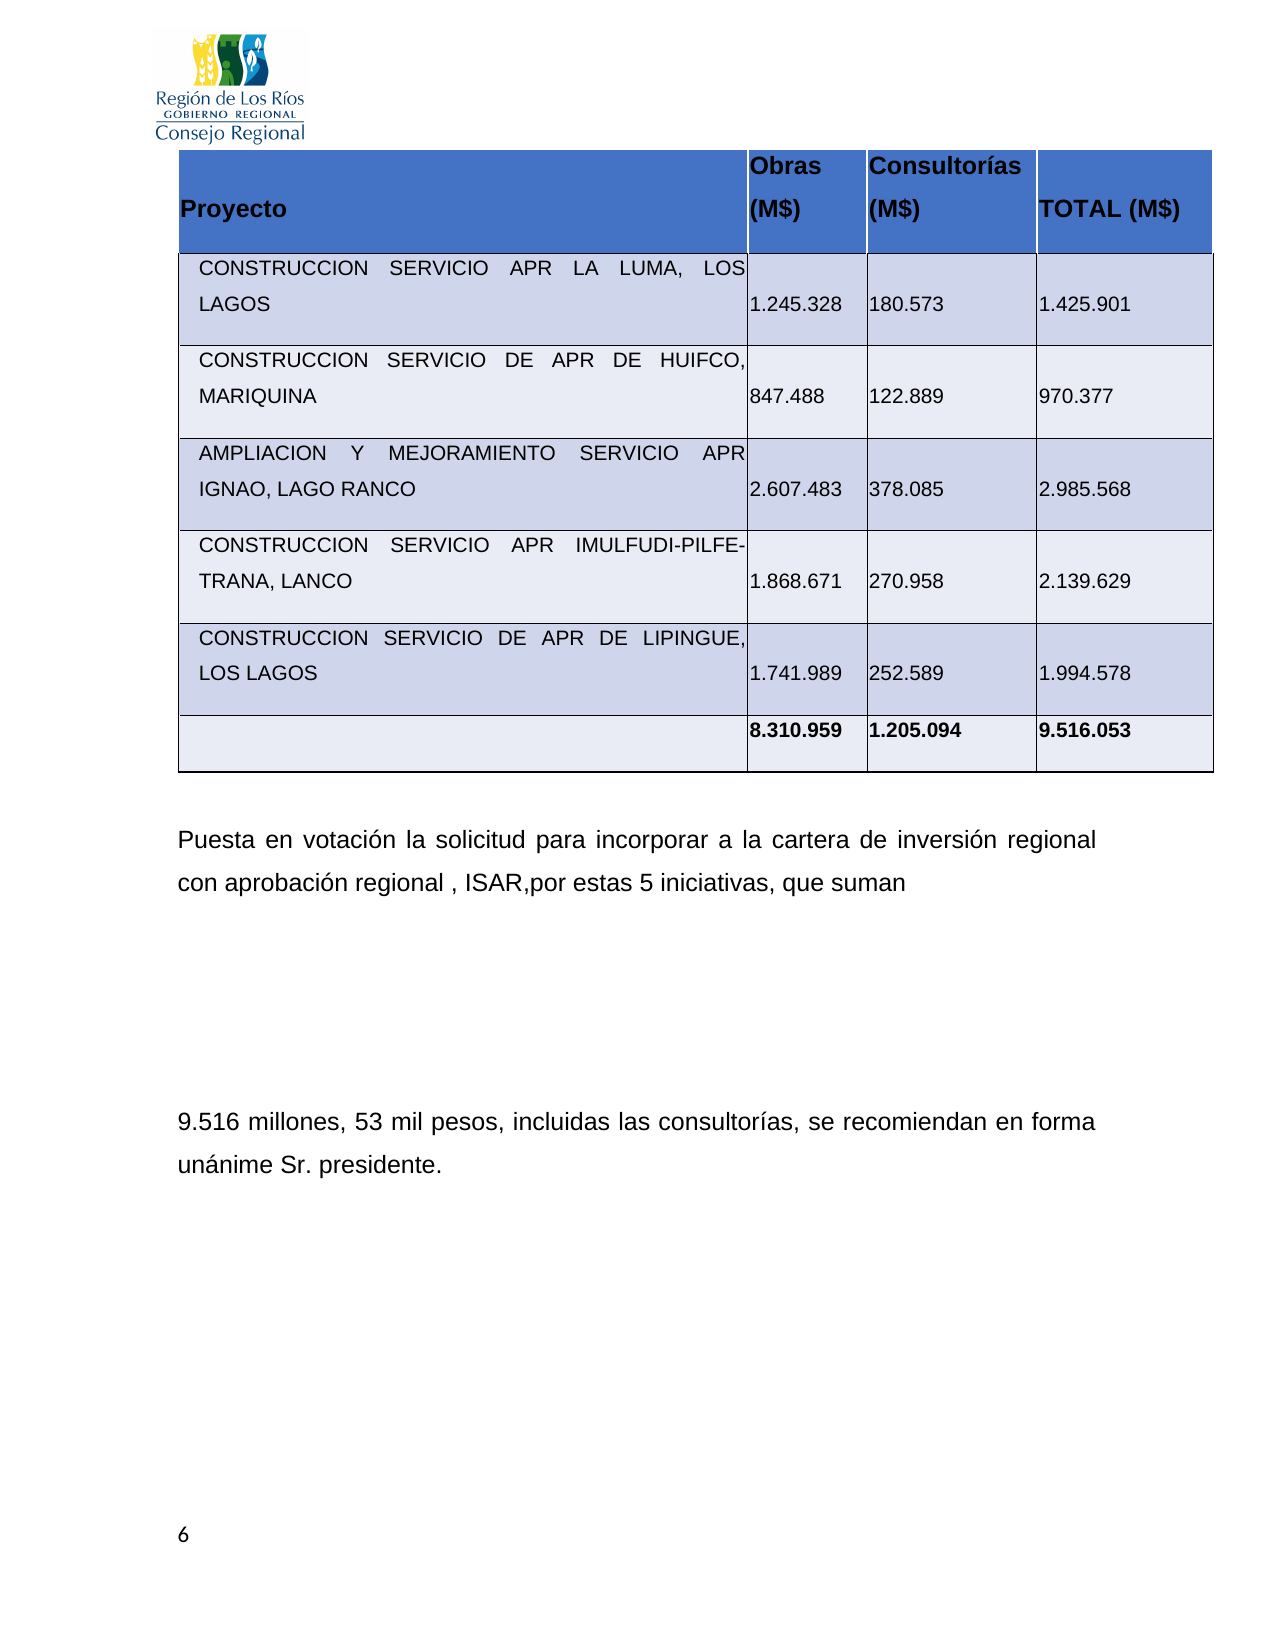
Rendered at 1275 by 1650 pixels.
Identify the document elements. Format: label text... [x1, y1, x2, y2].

table_cell 847.488 [748, 346, 867, 438]
table_cell 2.607.483 [748, 439, 867, 530]
table_cell 252.589 [868, 624, 1036, 715]
picture [152, 27, 309, 146]
text Puesta en votación la solicitud para incorporar a la cartera de inversión regional con aprobación regional , ISAR,por estas 5 iniciativas, que suman [177, 825, 1098, 897]
table_cell 1.425.901 [1037, 254, 1213, 345]
table_cell 9.516.053 [1037, 715, 1213, 771]
table_cell [179, 716, 747, 771]
table_cell 2.139.629 [1037, 530, 1213, 623]
table_header TOTAL (M$) [1038, 150, 1212, 253]
table_cell 8.310.959 [748, 716, 867, 771]
table_cell 1.868.671 [748, 531, 867, 623]
table_cell 122.889 [868, 346, 1036, 438]
table_cell 270.958 [868, 531, 1036, 623]
table_cell 970.377 [1037, 345, 1213, 438]
table_cell 1.205.094 [868, 716, 1036, 771]
table_header Obras (M$) [749, 150, 866, 253]
table_cell 1.994.578 [1037, 623, 1213, 715]
table_header Consultorías (M$) [868, 150, 1036, 253]
table_header Proyecto [179, 150, 747, 253]
table_cell 1.245.328 [748, 254, 867, 345]
table_cell CONSTRUCCION SERVICIO APR LA LUMA, LOS LAGOS [179, 254, 747, 345]
table_cell 378.085 [868, 439, 1036, 530]
text 9.516 millones, 53 mil pesos, incluidas las consultorías, se recomiendan en forma unánime Sr. presidente. [177, 1107, 1098, 1179]
table_cell CONSTRUCCION SERVICIO APR IMULFUDI-PILFE-TRANA, LANCO [179, 531, 747, 623]
table_cell CONSTRUCCION SERVICIO DE APR DE HUIFCO, MARIQUINA [179, 346, 747, 438]
table_cell 2.985.568 [1037, 438, 1213, 530]
table_cell CONSTRUCCION SERVICIO DE APR DE LIPINGUE, LOS LAGOS [179, 624, 747, 715]
table_cell 1.741.989 [748, 624, 867, 715]
table_cell AMPLIACION Y MEJORAMIENTO SERVICIO APR IGNAO, LAGO RANCO [179, 439, 747, 530]
table_cell 180.573 [868, 254, 1036, 345]
